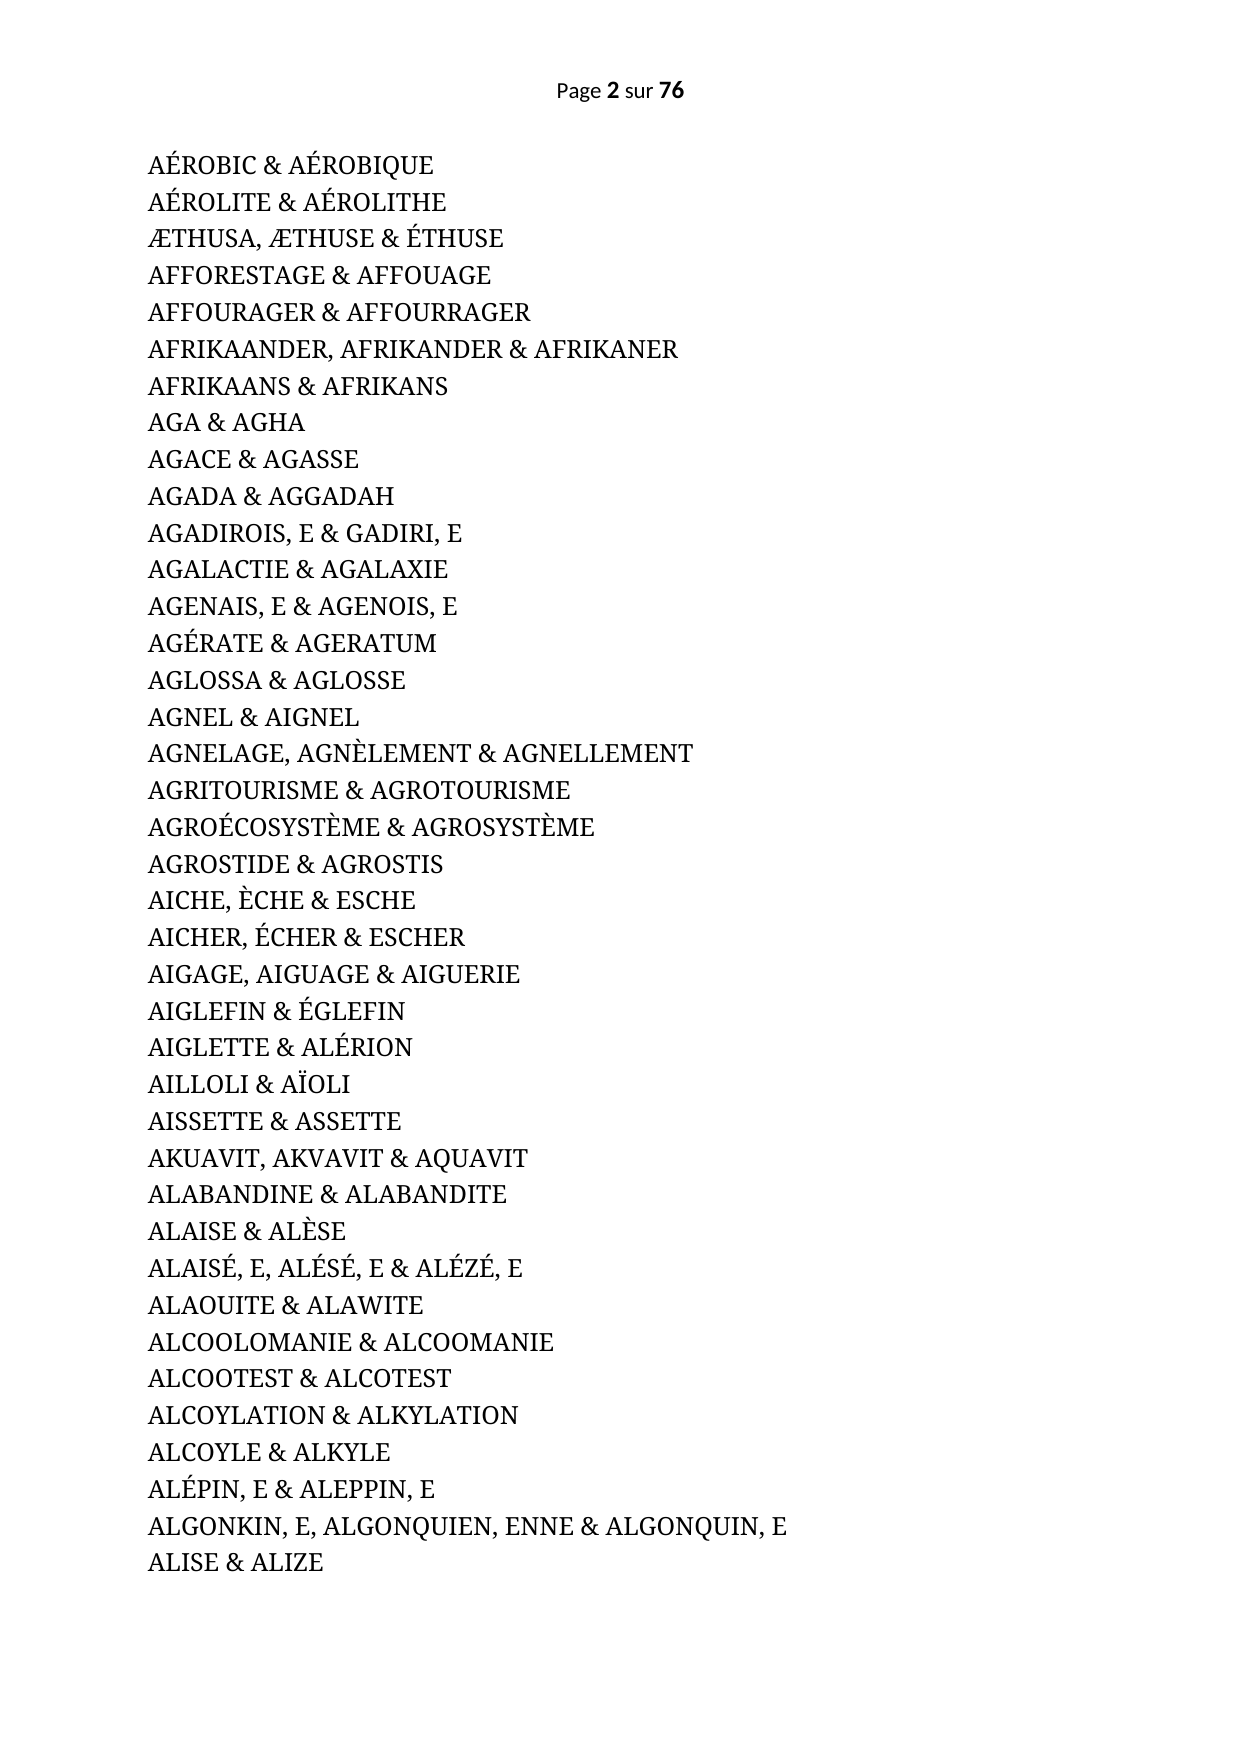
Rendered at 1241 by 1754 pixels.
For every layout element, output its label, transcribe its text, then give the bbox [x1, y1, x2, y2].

text AIGLETTE & ALÉRION [148, 1030, 1093, 1064]
text ALCOOLOMANIE & ALCOOMANIE [148, 1324, 1093, 1358]
text ÆTHUSA, ÆTHUSE & ÉTHUSE [148, 221, 1093, 255]
text AIGLEFIN & ÉGLEFIN [148, 993, 1093, 1027]
text AFFOURAGER & AFFOURRAGER [148, 295, 1093, 329]
text AFRIKAANS & AFRIKANS [148, 368, 1093, 402]
text AILLOLI & AÏOLI [148, 1067, 1093, 1101]
text AGENAIS, E & AGENOIS, E [148, 589, 1093, 623]
text AIGAGE, AIGUAGE & AIGUERIE [148, 957, 1093, 991]
text AGNEL & AIGNEL [148, 699, 1093, 733]
text AGADIROIS, E & GADIRI, E [148, 515, 1093, 549]
text AGROSTIDE & AGROSTIS [148, 846, 1093, 880]
text AISSETTE & ASSETTE [148, 1104, 1093, 1138]
text ALÉPIN, E & ALEPPIN, E [148, 1471, 1093, 1505]
text AGADA & AGGADAH [148, 478, 1093, 513]
text AGRITOURISME & AGROTOURISME [148, 773, 1093, 807]
text AICHE, ÈCHE & ESCHE [148, 883, 1093, 917]
text AKUAVIT, AKVAVIT & AQUAVIT [148, 1140, 1093, 1174]
text ALCOYLATION & ALKYLATION [148, 1398, 1093, 1432]
text ALAOUITE & ALAWITE [148, 1287, 1093, 1322]
text AICHER, ÉCHER & ESCHER [148, 920, 1093, 954]
text AGNELAGE, AGNÈLEMENT & AGNELLEMENT [148, 736, 1093, 770]
text AFFORESTAGE & AFFOUAGE [148, 258, 1093, 292]
text ALCOYLE & ALKYLE [148, 1434, 1093, 1469]
text AFRIKAANDER, AFRIKANDER & AFRIKANER [148, 331, 1093, 366]
text ALAISE & ALÈSE [148, 1214, 1093, 1248]
text AÉROBIC & AÉROBIQUE [148, 148, 1093, 182]
text AGA & AGHA [148, 405, 1093, 439]
text ALABANDINE & ALABANDITE [148, 1177, 1093, 1211]
text AGALACTIE & AGALAXIE [148, 552, 1093, 586]
text ALAISÉ, E, ALÉSÉ, E & ALÉZÉ, E [148, 1251, 1093, 1285]
text AÉROLITE & AÉROLITHE [148, 184, 1093, 218]
text ALGONKIN, E, ALGONQUIEN, ENNE & ALGONQUIN, E [148, 1508, 1093, 1542]
text AGÉRATE & AGERATUM [148, 626, 1093, 660]
text AGLOSSA & AGLOSSE [148, 662, 1093, 696]
text ALCOOTEST & ALCOTEST [148, 1361, 1093, 1395]
text AGROÉCOSYSTÈME & AGROSYSTÈME [148, 809, 1093, 843]
text AGACE & AGASSE [148, 442, 1093, 476]
text ALISE & ALIZE [148, 1545, 1093, 1579]
